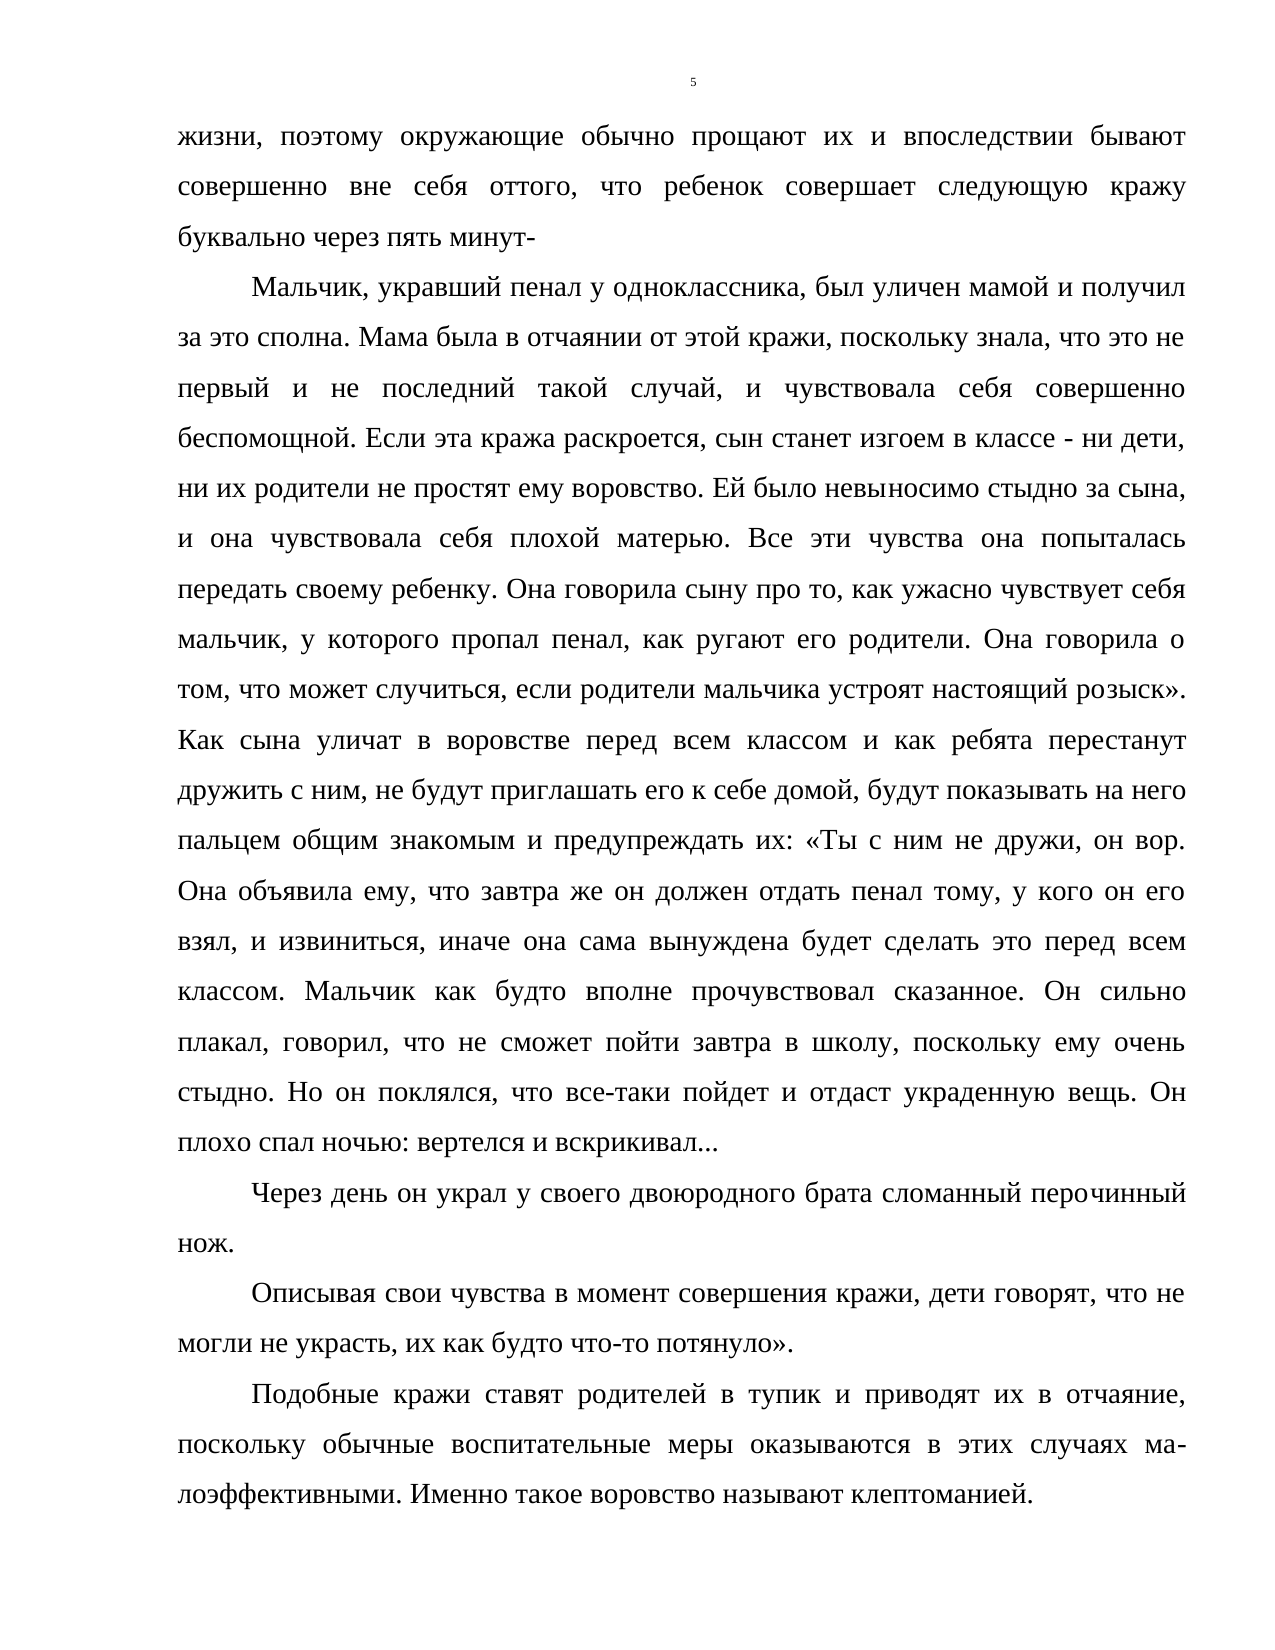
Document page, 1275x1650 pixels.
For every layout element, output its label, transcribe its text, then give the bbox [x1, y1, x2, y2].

text Описывая свои чувства в момент совершения кражи, дети говорят, что не могли не украсть, их как будто что-то потянуло». [177, 1275, 1186, 1359]
text Мальчик, укравший пенал у одноклассника, был уличен мамой и получил за это сполна. Мама была в отчаянии от этой кражи, поскольку знала, что это не первый и не последний такой случай, и чувствовала себя совершенно беспомощной. Если эта кража раскроется, сын станет изгоем в классе - ни дети, ни их родители не простят ему воровство. Ей было невыносимо стыдно за сына, и она чувствовала себя плохой матерью. Все эти чувства она попыталась передать своему ребенку. Она говорила сыну про то, как ужасно чувствует себя мальчик, у которого пропал пенал, как ругают его родители. Она говорила о том, что может случиться, если родители мальчика устроят настоящий розыск». Как сына уличат в воровстве перед всем классом и как ребята перестанут дружить с ним, не будут приглашать его к себе домой, будут показывать на него пальцем общим знакомым и предупреждать их: «Ты с ним не дружи, он вор. Она объявила ему, что завтра же он должен отдать пенал тому, у кого он его взял, и извиниться, иначе она сама вынуждена будет сделать это перед всем классом. Мальчик как будто вполне прочувствовал сказанное. Он сильно плакал, говорил, что не сможет пойти завтра в школу, поскольку ему очень стыдно. Но он поклялся, что все-таки пойдет и отдаст украденную вещь. Он плохо спал ночью: вертелся и вскрикивал... [177, 269, 1186, 1158]
text Подобные кражи ставят родителей в тупик и приводят их в отчаяние, поскольку обычные воспитательные меры оказываются в этих случаях малоэффективными. Именно такое воровство называют клептоманией. [177, 1376, 1186, 1510]
text Через день он украл у своего двоюродного брата сломанный перочинный нож. [177, 1175, 1186, 1258]
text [177, 118, 1186, 252]
